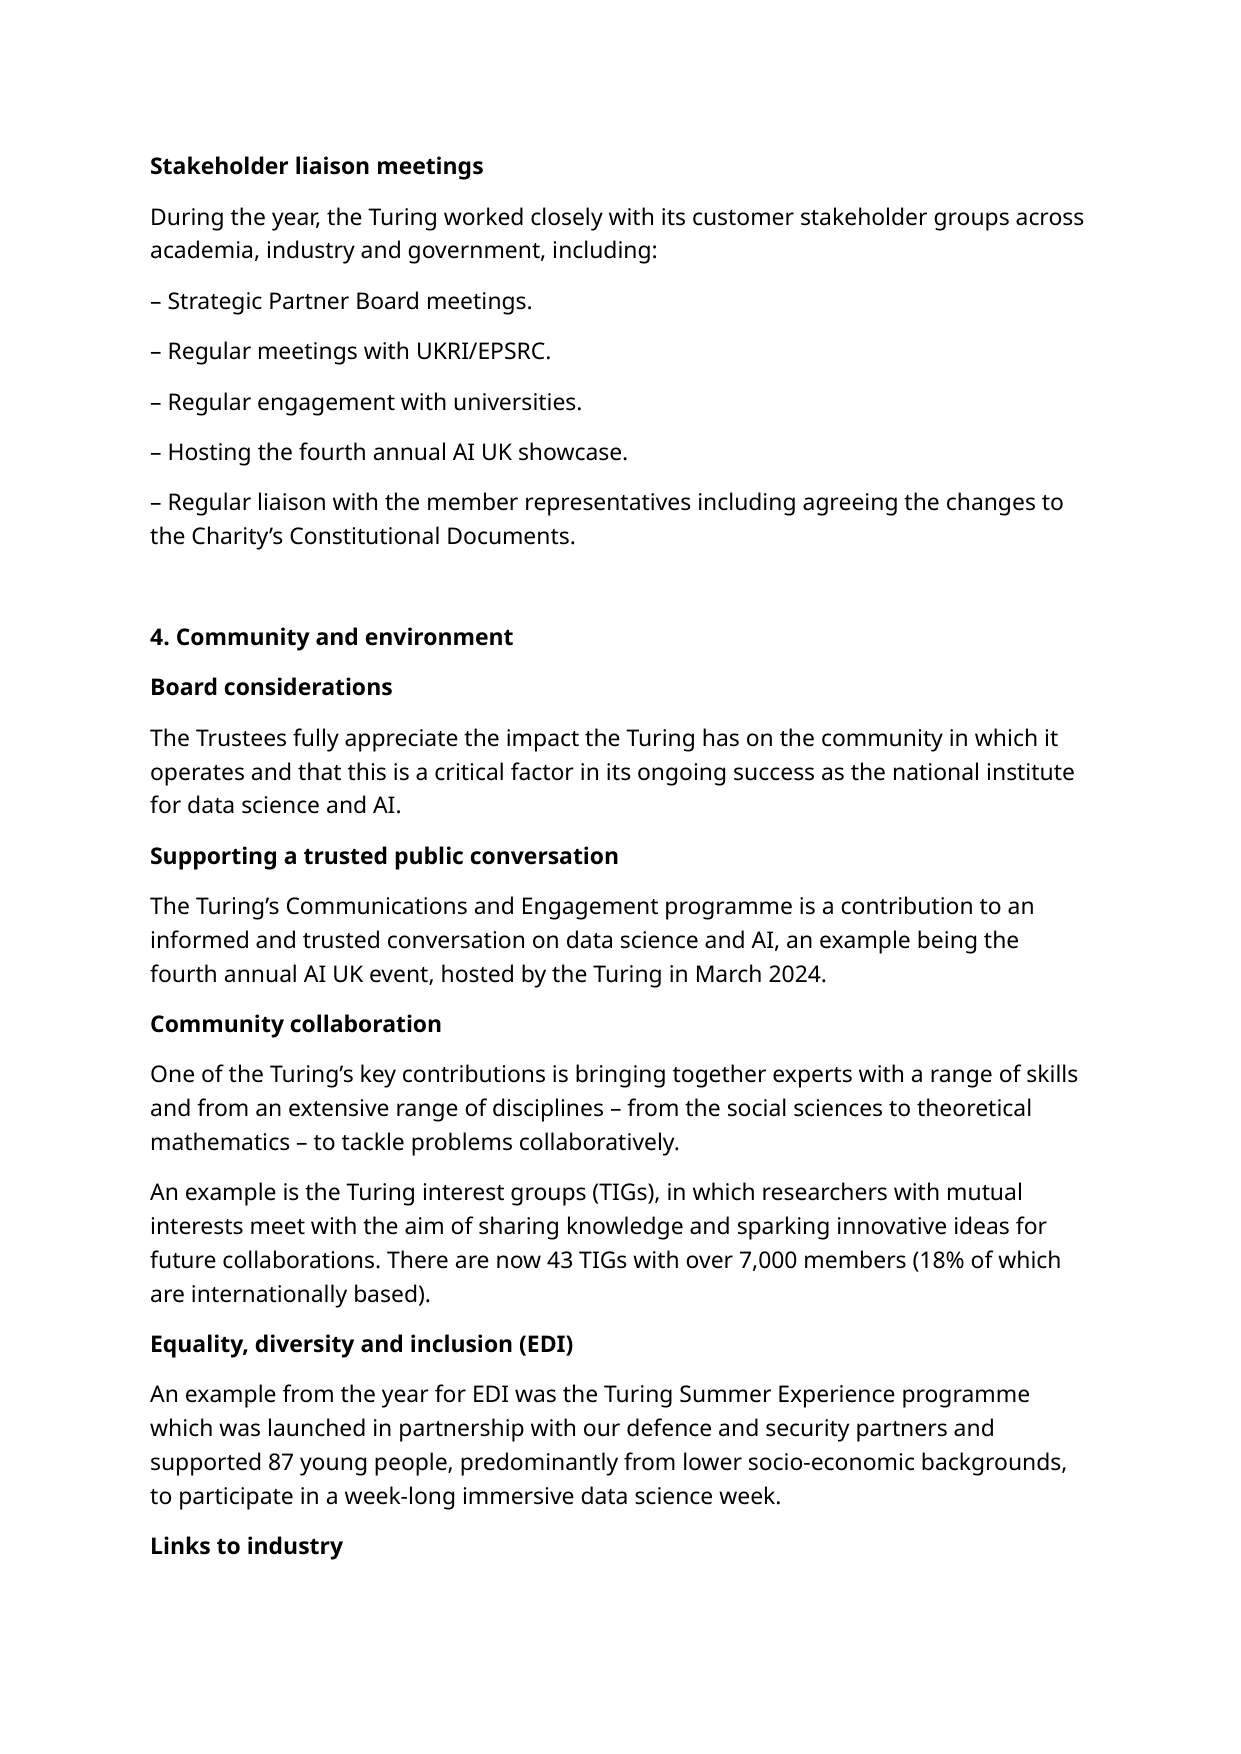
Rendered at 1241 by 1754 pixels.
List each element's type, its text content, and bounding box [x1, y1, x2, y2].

text Board considerations [150, 671, 1090, 702]
text The Turing’s Communications and Engagement programme is a contribution to an informed and trusted conversation on data science and AI, an example being the fourth annual AI UK event, hosted by the Turing in March 2024. [150, 890, 1090, 989]
text During the year, the Turing worked closely with its customer stakeholder groups across academia, industry and government, including: [150, 200, 1090, 265]
text An example from the year for EDI was the Turing Summer Experience programme which was launched in partnership with our defence and security partners and supported 87 young people, predominantly from lower socio-economic backgrounds, to participate in a week-long immersive data science week. [150, 1378, 1090, 1511]
text – Hosting the fourth annual AI UK showcase. [150, 436, 1090, 467]
text Links to industry [150, 1530, 1090, 1561]
text – Regular engagement with universities. [150, 385, 1090, 417]
text The Trustees fully appreciate the impact the Turing has on the community in which it operates and that this is a critical factor in its ongoing success as the national institute for data science and AI. [150, 722, 1090, 820]
text Equality, diversity and inclusion (EDI) [150, 1328, 1090, 1359]
text – Strategic Partner Board meetings. [150, 284, 1090, 316]
text – Regular liaison with the member representatives including agreeing the changes to the Charity’s Constitutional Documents. [150, 486, 1090, 551]
text Supporting a trusted public conversation [150, 839, 1090, 871]
text 4. Community and environment [150, 621, 1090, 652]
text – Regular meetings with UKRI/EPSRC. [150, 335, 1090, 366]
text One of the Turing’s key contributions is bringing together experts with a range of skills and from an extensive range of disciplines – from the social sciences to theoretical mathematics – to tackle problems collaboratively. [150, 1058, 1090, 1157]
text Community collaboration [150, 1008, 1090, 1039]
text An example is the Turing interest groups (TIGs), in which researchers with mutual interests meet with the aim of sharing knowledge and sparking innovative ideas for future collaborations. There are now 43 TIGs with over 7,000 members (18% of which are internationally based). [150, 1176, 1090, 1309]
text Stakeholder liaison meetings [150, 150, 1090, 181]
